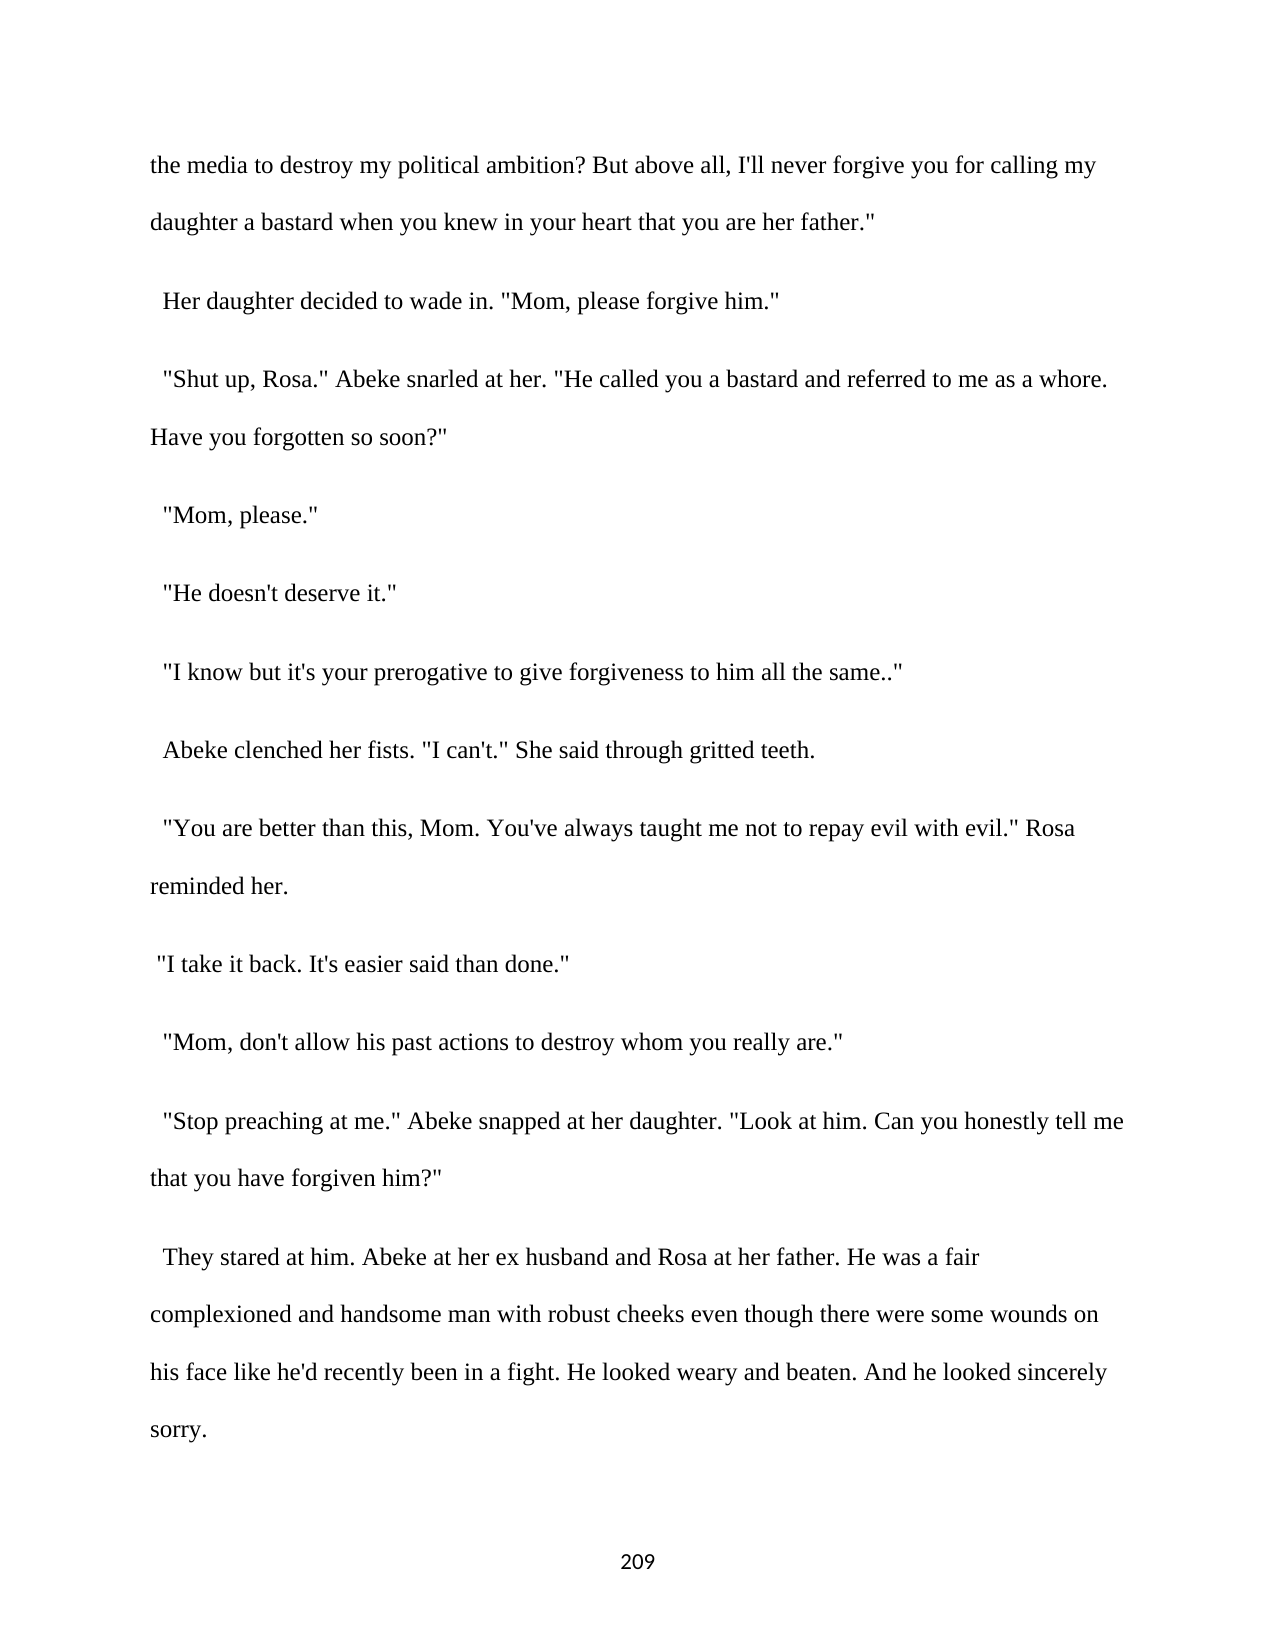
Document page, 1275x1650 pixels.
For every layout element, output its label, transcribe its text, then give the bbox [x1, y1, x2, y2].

text "Mom, please." [150, 500, 1125, 529]
text "I take it back. It's easier said than done." [150, 949, 1125, 978]
text "Mom, don't allow his past actions to destroy whom you really are." [150, 1027, 1125, 1056]
text "Shut up, Rosa." Abeke snarled at her. "He called you a bastard and referred to me as a whore. Have you forgotten so soon?" [150, 364, 1125, 450]
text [150, 150, 1125, 236]
text "He doesn't deserve it." [150, 578, 1125, 607]
text They stared at him. Abeke at her ex husband and Rosa at her father. He was a fair complexioned and handsome man with robust cheeks even though there were some wounds on his face like he'd recently been in a fight. He looked weary and beaten. And he looked sincerely sorry. [150, 1242, 1125, 1443]
text "You are better than this, Mom. You've always taught me not to repay evil with evil." Rosa reminded her. [150, 813, 1125, 899]
text "Stop preaching at me." Abeke snapped at her daughter. "Look at him. Can you honestly tell me that you have forgiven him?" [150, 1106, 1125, 1192]
text Her daughter decided to wade in. "Mom, please forgive him." [150, 286, 1125, 314]
text Abeke clenched her fists. "I can't." She said through gritted teeth. [150, 735, 1125, 764]
text "I know but it's your prerogative to give forgiveness to him all the same.." [150, 657, 1125, 685]
